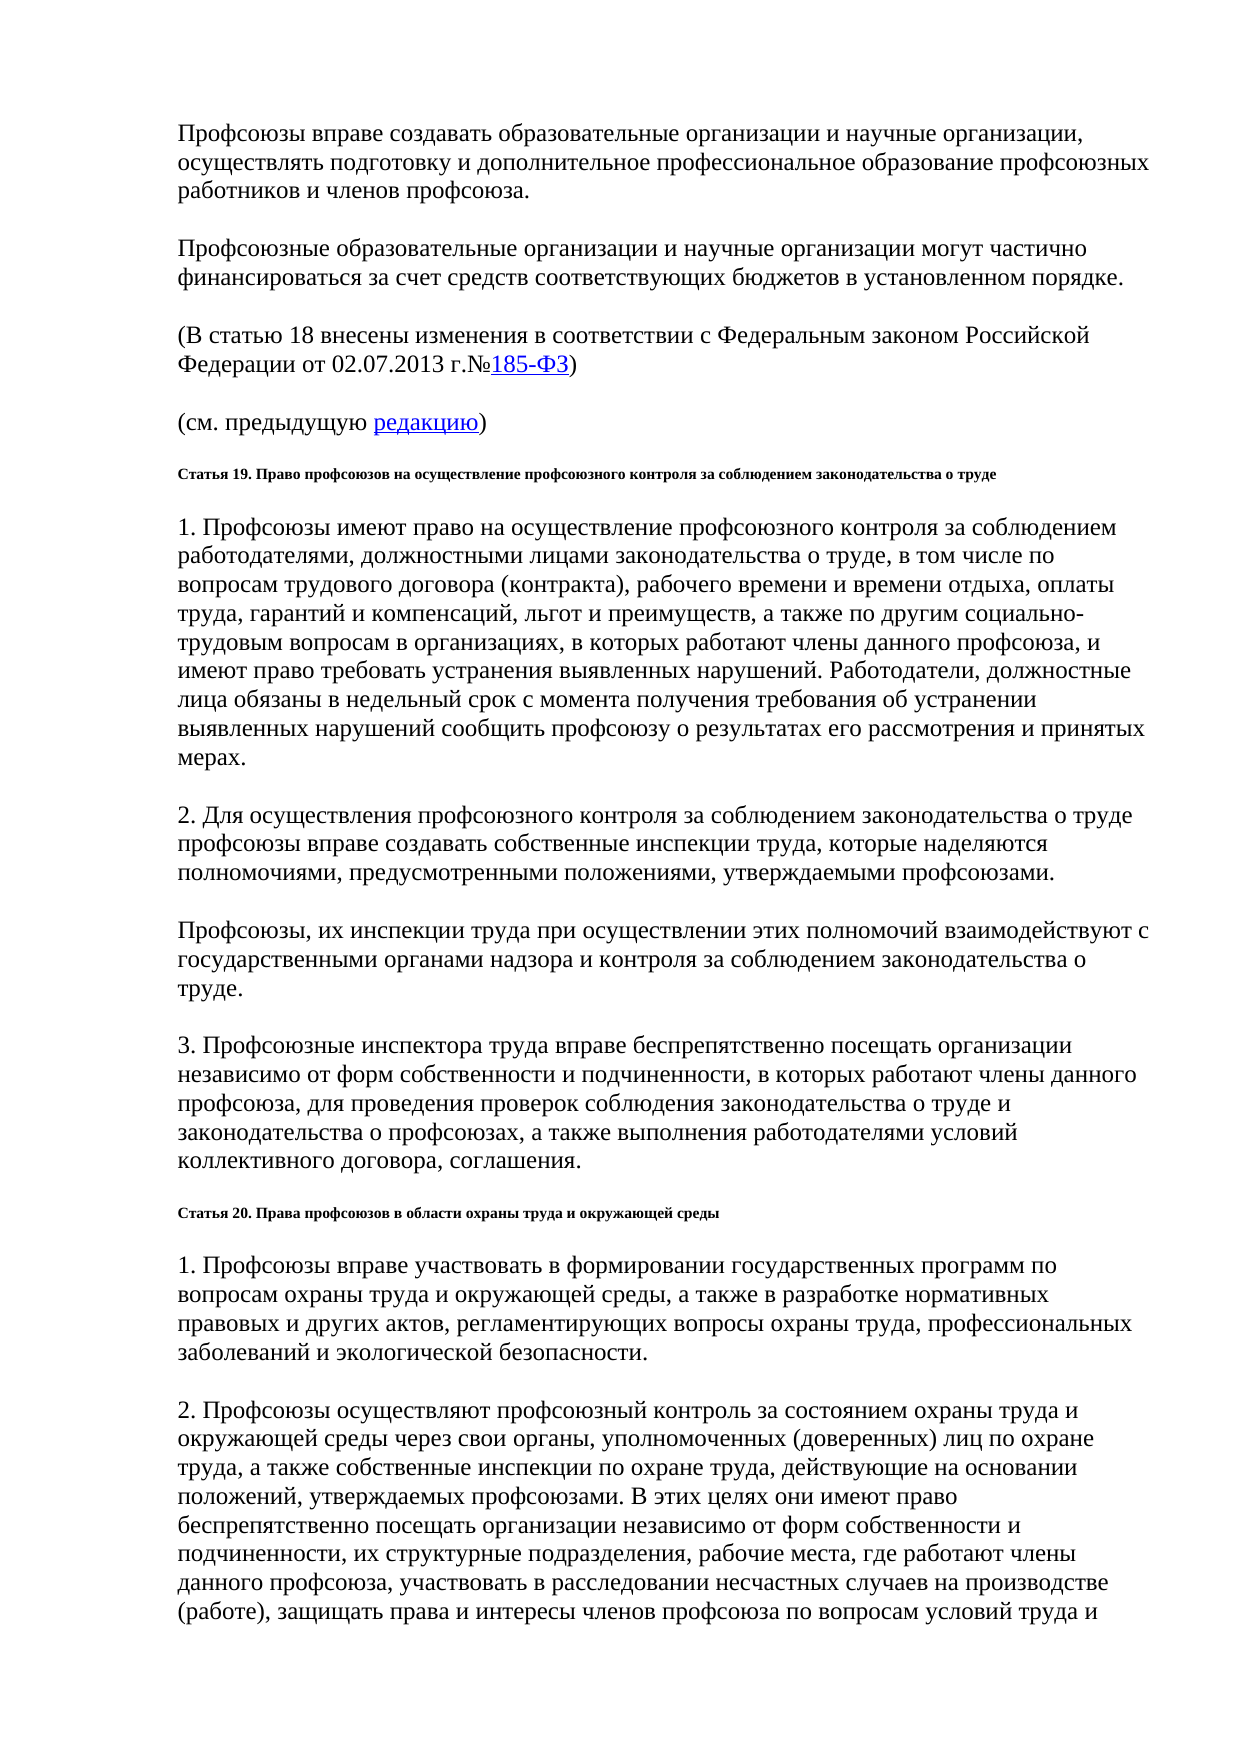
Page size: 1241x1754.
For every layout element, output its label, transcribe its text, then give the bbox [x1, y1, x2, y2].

text (см. предыдущую редакцию) [177, 407, 1152, 436]
text Профсоюзы, их инспекции труда при осуществлении этих полномочий взаимодействуют с государственными органами надзора и контроля за соблюдением законодательства о труде. [177, 915, 1152, 1001]
text Профсоюзы вправе создавать образовательные организации и научные организации, осуществлять подготовку и дополнительное профессиональное образование профсоюзных работников и членов профсоюза. [177, 118, 1152, 204]
text Статья 19. Право профсоюзов на осуществление профсоюзного контроля за соблюдением законодательства о труде [177, 465, 1152, 483]
text 3. Профсоюзные инспектора труда вправе беспрепятственно посещать организации независимо от форм собственности и подчиненности, в которых работают члены данного профсоюза, для проведения проверок соблюдения законодательства о труде и законодательства о профсоюзах, а также выполнения работодателями условий коллективного договора, соглашения. [177, 1031, 1152, 1174]
text 1. Профсоюзы имеют право на осуществление профсоюзного контроля за соблюдением работодателями, должностными лицами законодательства о труде, в том числе по вопросам трудового договора (контракта), рабочего времени и времени отдыха, оплаты труда, гарантий и компенсаций, льгот и преимуществ, а также по другим социально-трудовым вопросам в организациях, в которых работают члены данного профсоюза, и имеют право требовать устранения выявленных нарушений. Работодатели, должностные лица обязаны в недельный срок с момента получения требования об устранении выявленных нарушений сообщить профсоюзу о результатах его рассмотрения и принятых мерах. [177, 512, 1152, 771]
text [177, 1395, 1152, 1625]
text Профсоюзные образовательные организации и научные организации могут частично финансироваться за счет средств соответствующих бюджетов в установленном порядке. [177, 233, 1152, 291]
text 2. Для осуществления профсоюзного контроля за соблюдением законодательства о труде профсоюзы вправе создавать собственные инспекции труда, которые наделяются полномочиями, предусмотренными положениями, утверждаемыми профсоюзами. [177, 800, 1152, 886]
text (В статью 18 внесены изменения в соответствии с Федеральным законом Российской Федерации от 02.07.2013 г.№185-ФЗ) [177, 320, 1152, 378]
text 1. Профсоюзы вправе участвовать в формировании государственных программ по вопросам охраны труда и окружающей среды, а также в разработке нормативных правовых и других актов, регламентирующих вопросы охраны труда, профессиональных заболеваний и экологической безопасности. [177, 1251, 1152, 1366]
text Статья 20. Права профсоюзов в области охраны труда и окружающей среды [177, 1203, 1152, 1221]
